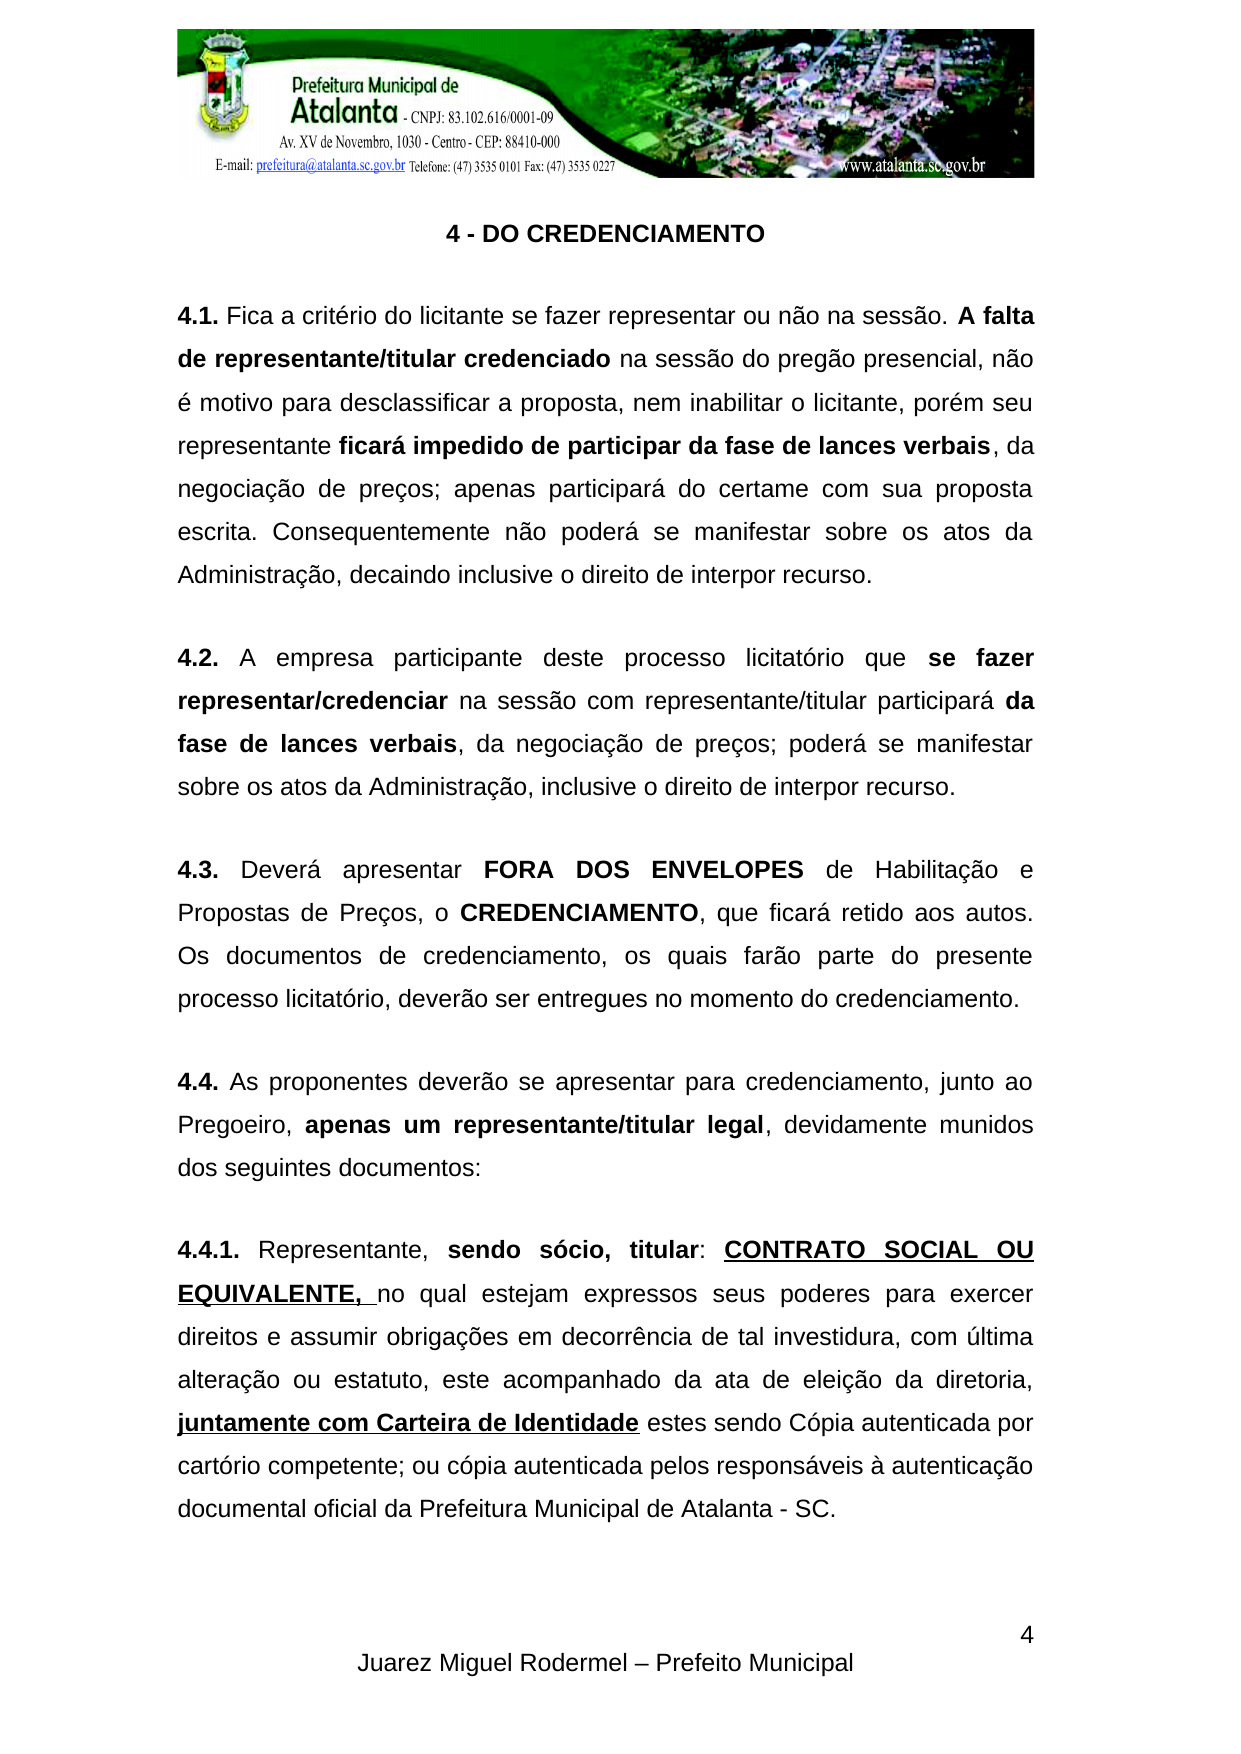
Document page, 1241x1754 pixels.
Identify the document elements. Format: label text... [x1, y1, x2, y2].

text 4.4.1. Representante, sendo sócio, titular: CONTRATO SOCIAL OU EQUIVALENTE, no qual estejam expressos seus poderes para exercer direitos e assumir obrigações em decorrência de tal investidura, com última alteração ou estatuto, este acompanhado da ata de eleição da diretoria, juntamente com Carteira de Identidade estes sendo Cópia autenticada por cartório competente; ou cópia autenticada pelos responsáveis à autenticação documental oficial da Prefeitura Municipal de Atalanta - SC. [177, 1236, 1034, 1523]
text 4.1. Fica a critério do licitante se fazer representar ou não na sessão. A falta de representante/titular credenciado na sessão do pregão presencial, não é motivo para desclassificar a proposta, nem inabilitar o licitante, porém seu representante ficará impedido de participar da fase de lances verbais, da negociação de preços; apenas participará do certame com sua proposta escrita. Consequentemente não poderá se manifestar sobre os atos da Administração, decaindo inclusive o direito de interpor recurso. [177, 301, 1034, 589]
subtitle 4 - DO CREDENCIAMENTO [177, 219, 1034, 247]
picture [177, 29, 1035, 178]
text 4.2. A empresa participante deste processo licitatório que se fazer representar/credenciar na sessão com representante/titular participará da fase de lances verbais, da negociação de preços; poderá se manifestar sobre os atos da Administração, inclusive o direito de interpor recurso. [177, 643, 1034, 801]
text 4.4. As proponentes deverão se apresentar para credenciamento, junto ao Pregoeiro, apenas um representante/titular legal, devidamente munidos dos seguintes documentos: [177, 1067, 1034, 1182]
text 4.3. Deverá apresentar FORA DOS ENVELOPES de Habilitação e Propostas de Preços, o CREDENCIAMENTO, que ficará retido aos autos. Os documentos de credenciamento, os quais farão parte do presente processo licitatório, deverão ser entregues no momento do credenciamento. [177, 855, 1034, 1013]
